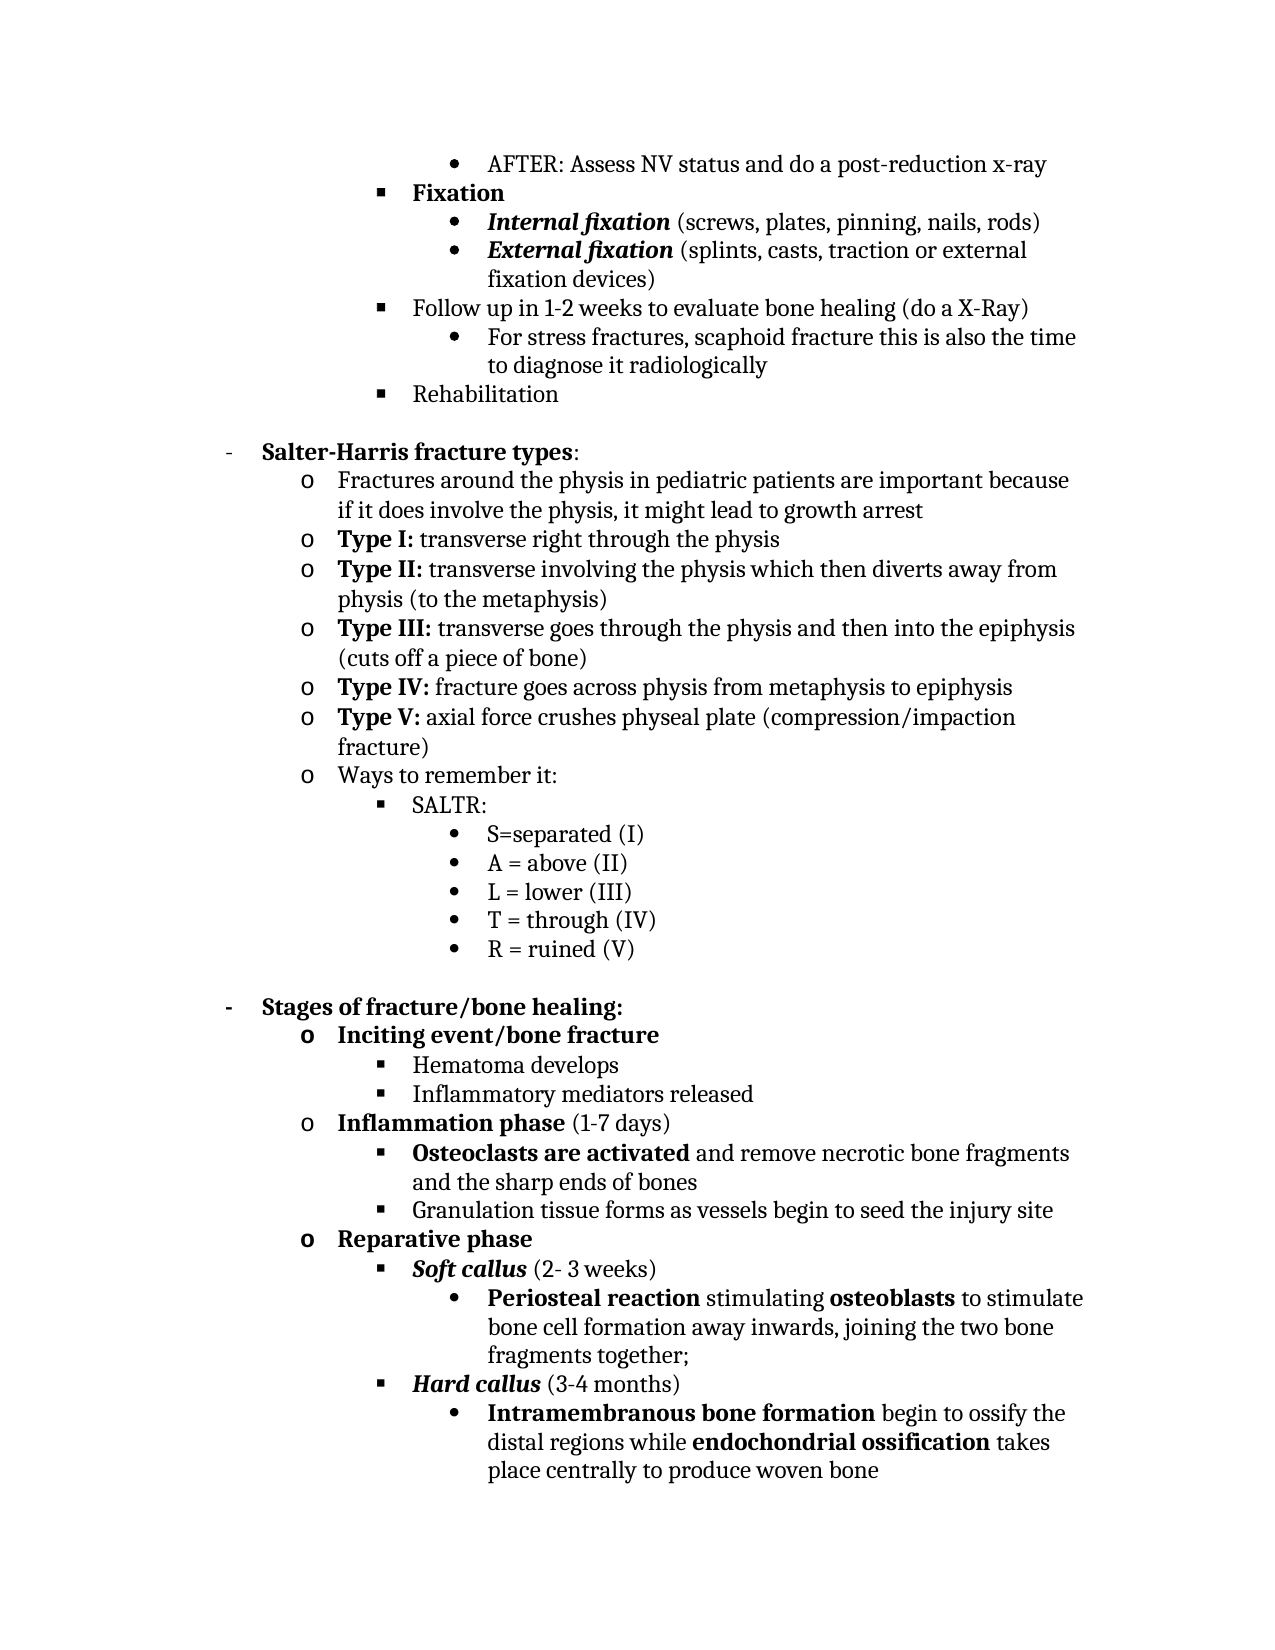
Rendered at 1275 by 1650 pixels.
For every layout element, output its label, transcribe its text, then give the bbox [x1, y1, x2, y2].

list T = through (IV) [450, 906, 1087, 935]
list R = ruined (V) [450, 935, 1087, 964]
list Internal fixation (screws, plates, pinning, nails, rods) [450, 207, 1087, 236]
list Fractures around the physis in pediatric patients are important because if it does involve the physis, it might lead to growth arrest [300, 466, 1087, 525]
list Type III: transverse goes through the physis and then into the epiphysis (cuts off a piece of bone) [300, 614, 1087, 672]
list Stages of fracture/bone healing: [225, 992, 1087, 1021]
list Soft callus (2- 3 weeks) [375, 1255, 1087, 1284]
list Intramembranous bone formation begin to ossify the distal regions while endochondrial ossification takes place centrally to produce woven bone [450, 1399, 1087, 1485]
list Hematoma develops [375, 1051, 1087, 1080]
list A = above (II) [450, 849, 1087, 877]
list For stress fractures, scaphoid fracture this is also the time to diagnose it radiologically [450, 322, 1087, 380]
list Type IV: fracture goes across physis from metaphysis to epiphysis [300, 672, 1087, 702]
list Ways to remember it: [300, 761, 1087, 791]
list Type II: transverse involving the physis which then diverts away from physis (to the metaphysis) [300, 555, 1087, 614]
list Fixation [375, 179, 1087, 207]
list SALTR: [375, 791, 1087, 820]
list L = lower (III) [450, 877, 1087, 906]
list Type I: transverse right through the physis [300, 525, 1087, 555]
list Osteoclasts are activated and remove necrotic bone fragments and the sharp ends of bones [375, 1139, 1087, 1196]
list External fixation (splints, casts, traction or external fixation devices) [450, 236, 1087, 294]
list Salter-Harris fracture types: [225, 437, 1087, 466]
list Hard callus (3-4 months) [375, 1370, 1087, 1399]
list Follow up in 1-2 weeks to evaluate bone healing (do a X-Ray) [375, 294, 1087, 322]
list AFTER: Assess NV status and do a post-reduction x-ray [450, 150, 1087, 179]
list Type V: axial force crushes physeal plate (compression/impaction fracture) [300, 702, 1087, 761]
list Inciting event/bone fracture [300, 1021, 1087, 1051]
list Granulation tissue forms as vessels begin to seed the injury site [375, 1196, 1087, 1225]
list S=separated (I) [450, 820, 1087, 849]
list Inflammation phase (1-7 days) [300, 1109, 1087, 1139]
list Periosteal reaction stimulating osteoblasts to stimulate bone cell formation away inwards, joining the two bone fragments together; [450, 1284, 1087, 1370]
list Rehabilitation [375, 380, 1087, 409]
list Inflammatory mediators released [375, 1080, 1087, 1109]
list Reparative phase [300, 1225, 1087, 1255]
